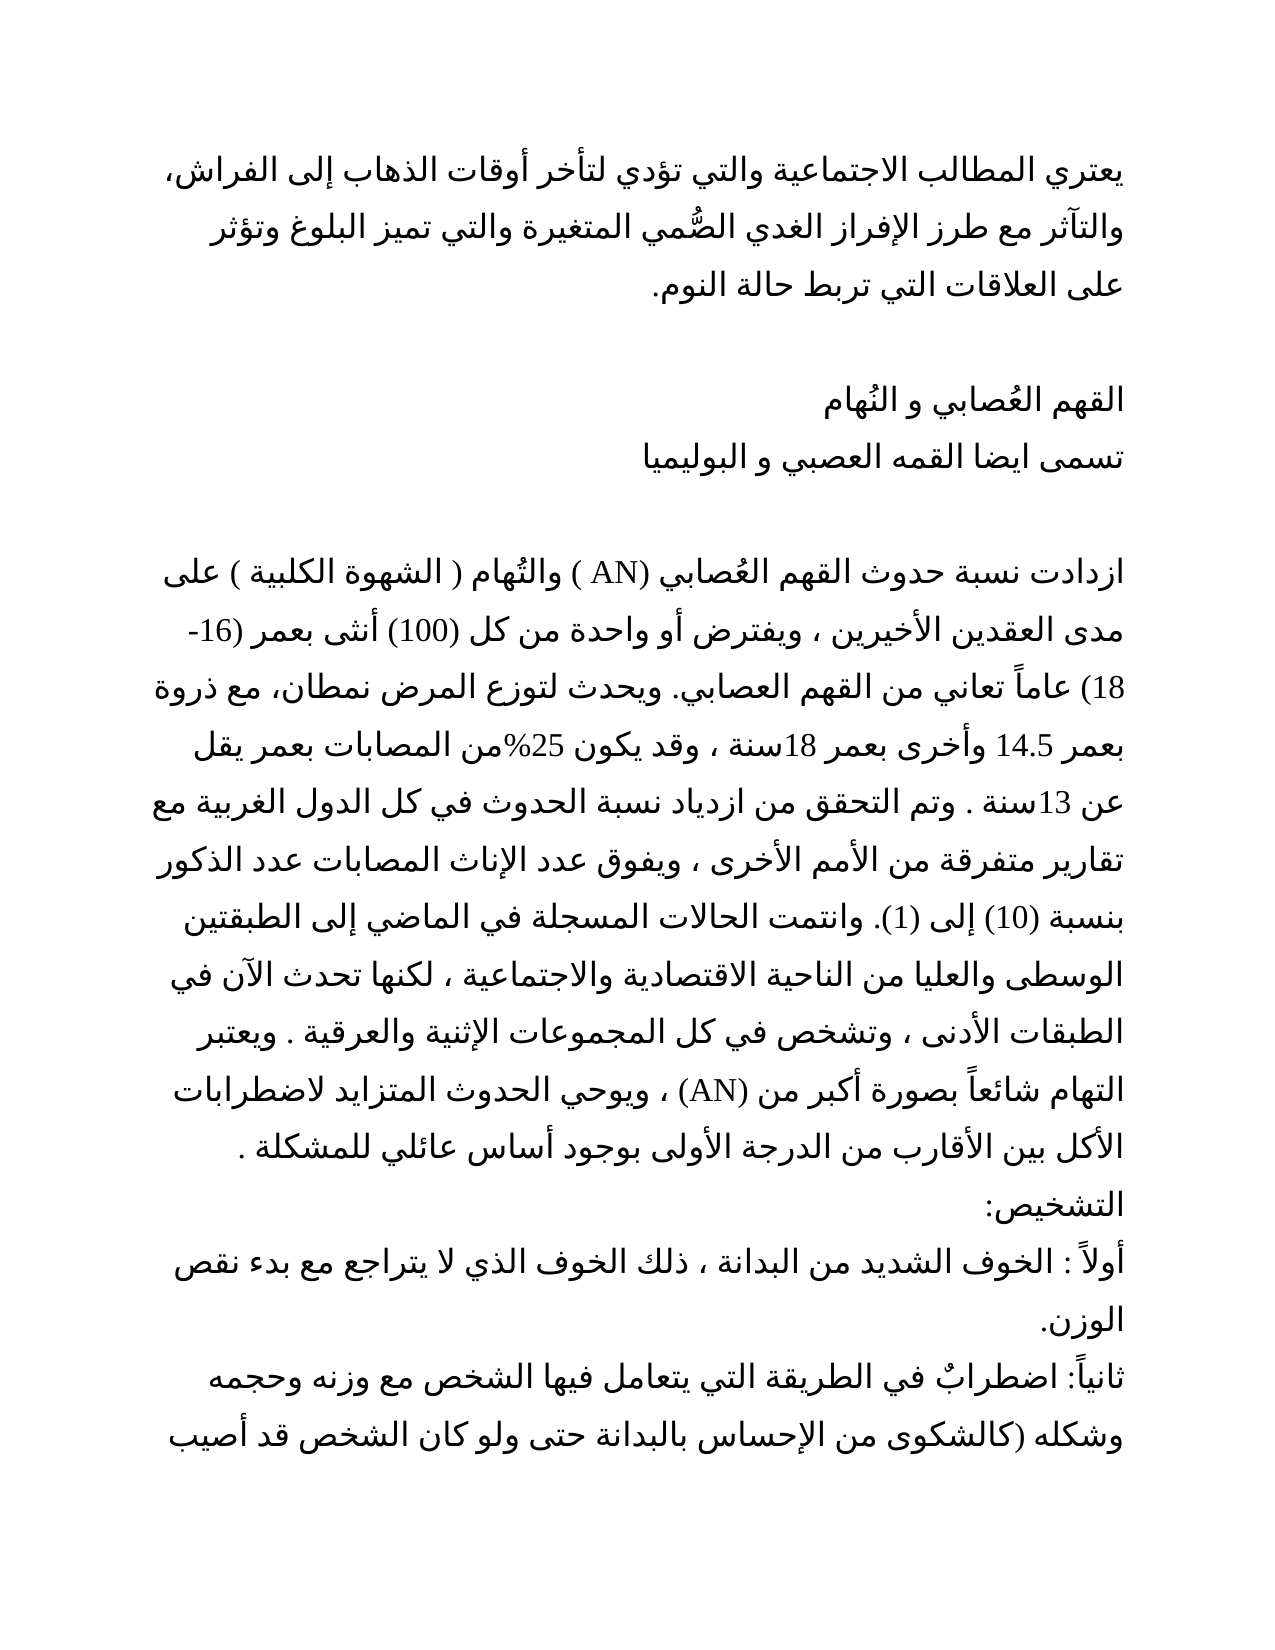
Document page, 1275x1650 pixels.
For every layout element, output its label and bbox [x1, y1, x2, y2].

text [150, 150, 1125, 1453]
